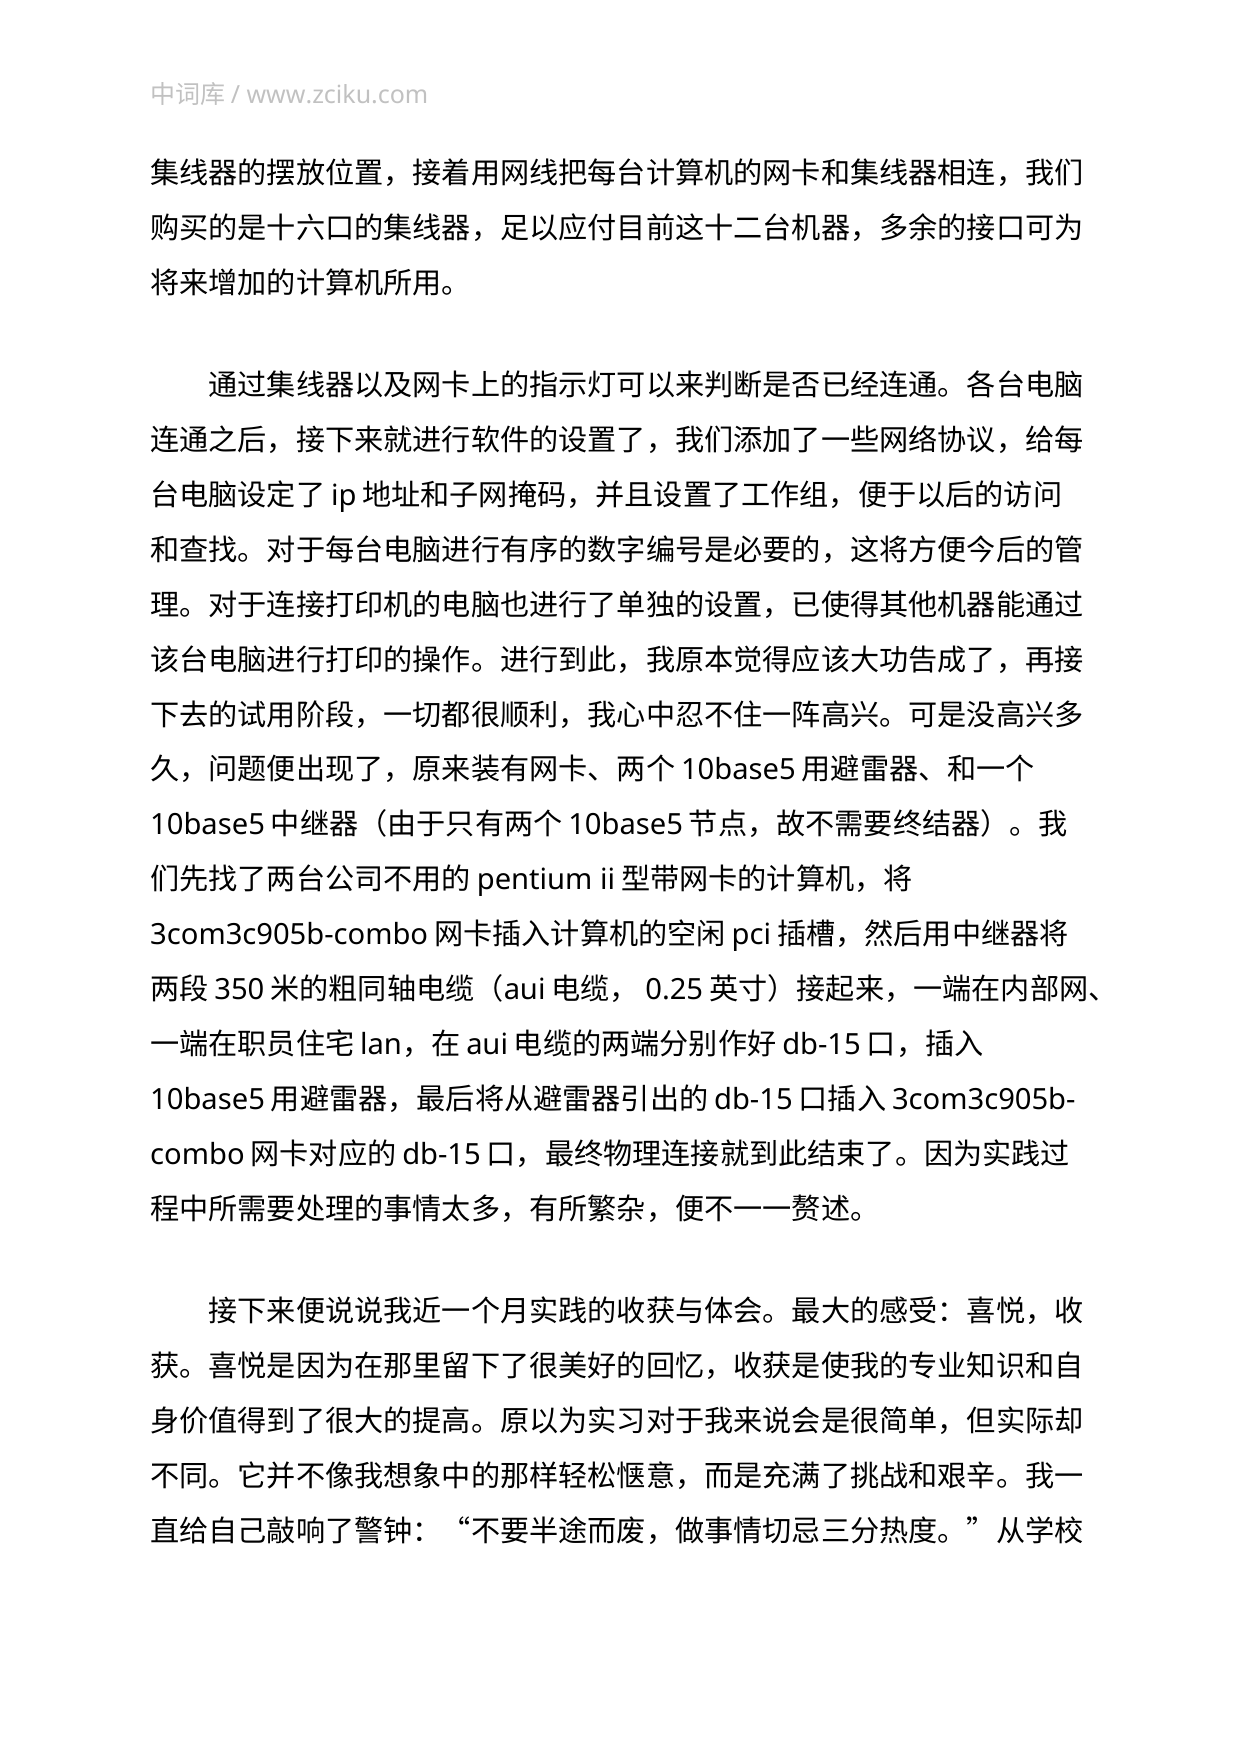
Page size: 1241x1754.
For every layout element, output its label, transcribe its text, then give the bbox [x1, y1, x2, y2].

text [150, 1288, 1090, 1549]
text 通过集线器以及网卡上的指示灯可以来判断是否已经连通。各台电脑连通之后，接下来就进行软件的设置了，我们添加了一些网络协议，给每台电脑设定了ip地址和子网掩码，并且设置了工作组，便于以后的访问和查找。对于每台电脑进行有序的数字编号是必要的，这将方便今后的管理。对于连接打印机的电脑也进行了单独的设置，已使得其他机器能通过该台电脑进行打印的操作。进行到此，我原本觉得应该大功告成了，再接下去的试用阶段，一切都很顺利，我心中忍不住一阵高兴。可是没高兴多久，问题便出现了，原来装有网卡、两个10base5用避雷器、和一个10base5中继器（由于只有两个10base5节点，故不需要终结器）。我们先找了两台公司不用的pentium ii型带网卡的计算机，将3com3c905b-combo网卡插入计算机的空闲pci插槽，然后用中继器将两段350米的粗同轴电缆（aui电缆， 0.25英寸）接起来，一端在内部网、一端在职员住宅lan，在aui电缆的两端分别作好db-15口，插入10base5用避雷器，最后将从避雷器引出的db-15口插入3com3c905b-combo网卡对应的db-15口，最终物理连接就到此结束了。因为实践过程中所需要处理的事情太多，有所繁杂，便不一一赘述。 [150, 362, 1090, 1228]
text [150, 150, 1090, 302]
